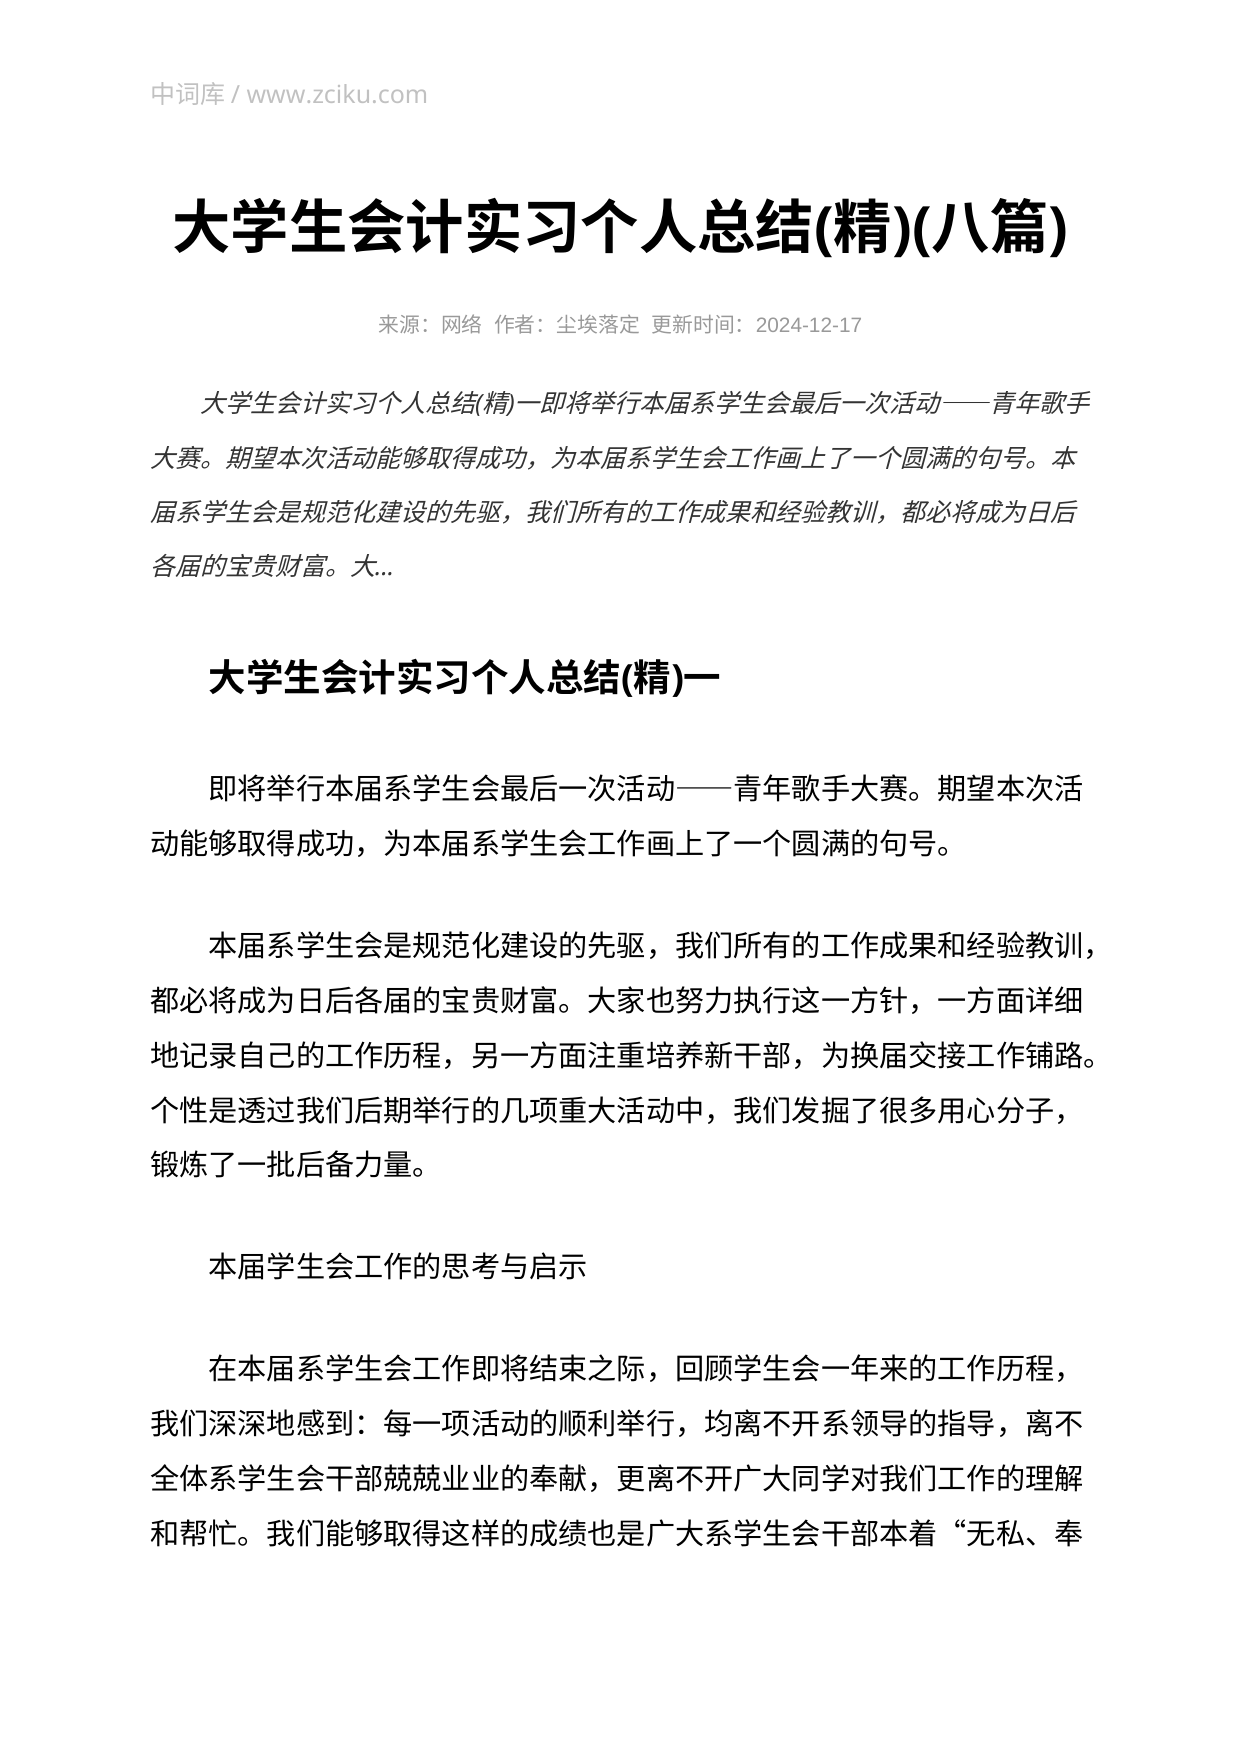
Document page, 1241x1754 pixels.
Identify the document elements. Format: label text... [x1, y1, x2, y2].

text 本届系学生会是规范化建设的先驱，我们所有的工作成果和经验教训，都必将成为日后各届的宝贵财富。大家也努力执行这一方针，一方面详细地记录自己的工作历程，另一方面注重培养新干部，为换届交接工作铺路。个性是透过我们后期举行的几项重大活动中，我们发掘了很多用心分子，锻炼了一批后备力量。 [150, 922, 1090, 1184]
text 大学生会计实习个人总结(精)一即将举行本届系学生会最后一次活动——青年歌手大赛。期望本次活动能够取得成功，为本届系学生会工作画上了一个圆满的句号。本届系学生会是规范化建设的先驱，我们所有的工作成果和经验教训，都必将成为日后各届的宝贵财富。大... [150, 384, 1090, 583]
subtitle 大学生会计实习个人总结(精)(八篇) [150, 181, 1090, 266]
text 大学生会计实习个人总结(精)一 [150, 648, 1090, 703]
text 本届学生会工作的思考与启示 [150, 1244, 1090, 1286]
text 即将举行本届系学生会最后一次活动——青年歌手大赛。期望本次活动能够取得成功，为本届系学生会工作画上了一个圆满的句号。 [150, 766, 1090, 863]
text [150, 1346, 1090, 1552]
text 来源：网络 作者：尘埃落定 更新时间：2024-12-17 [150, 313, 1090, 337]
